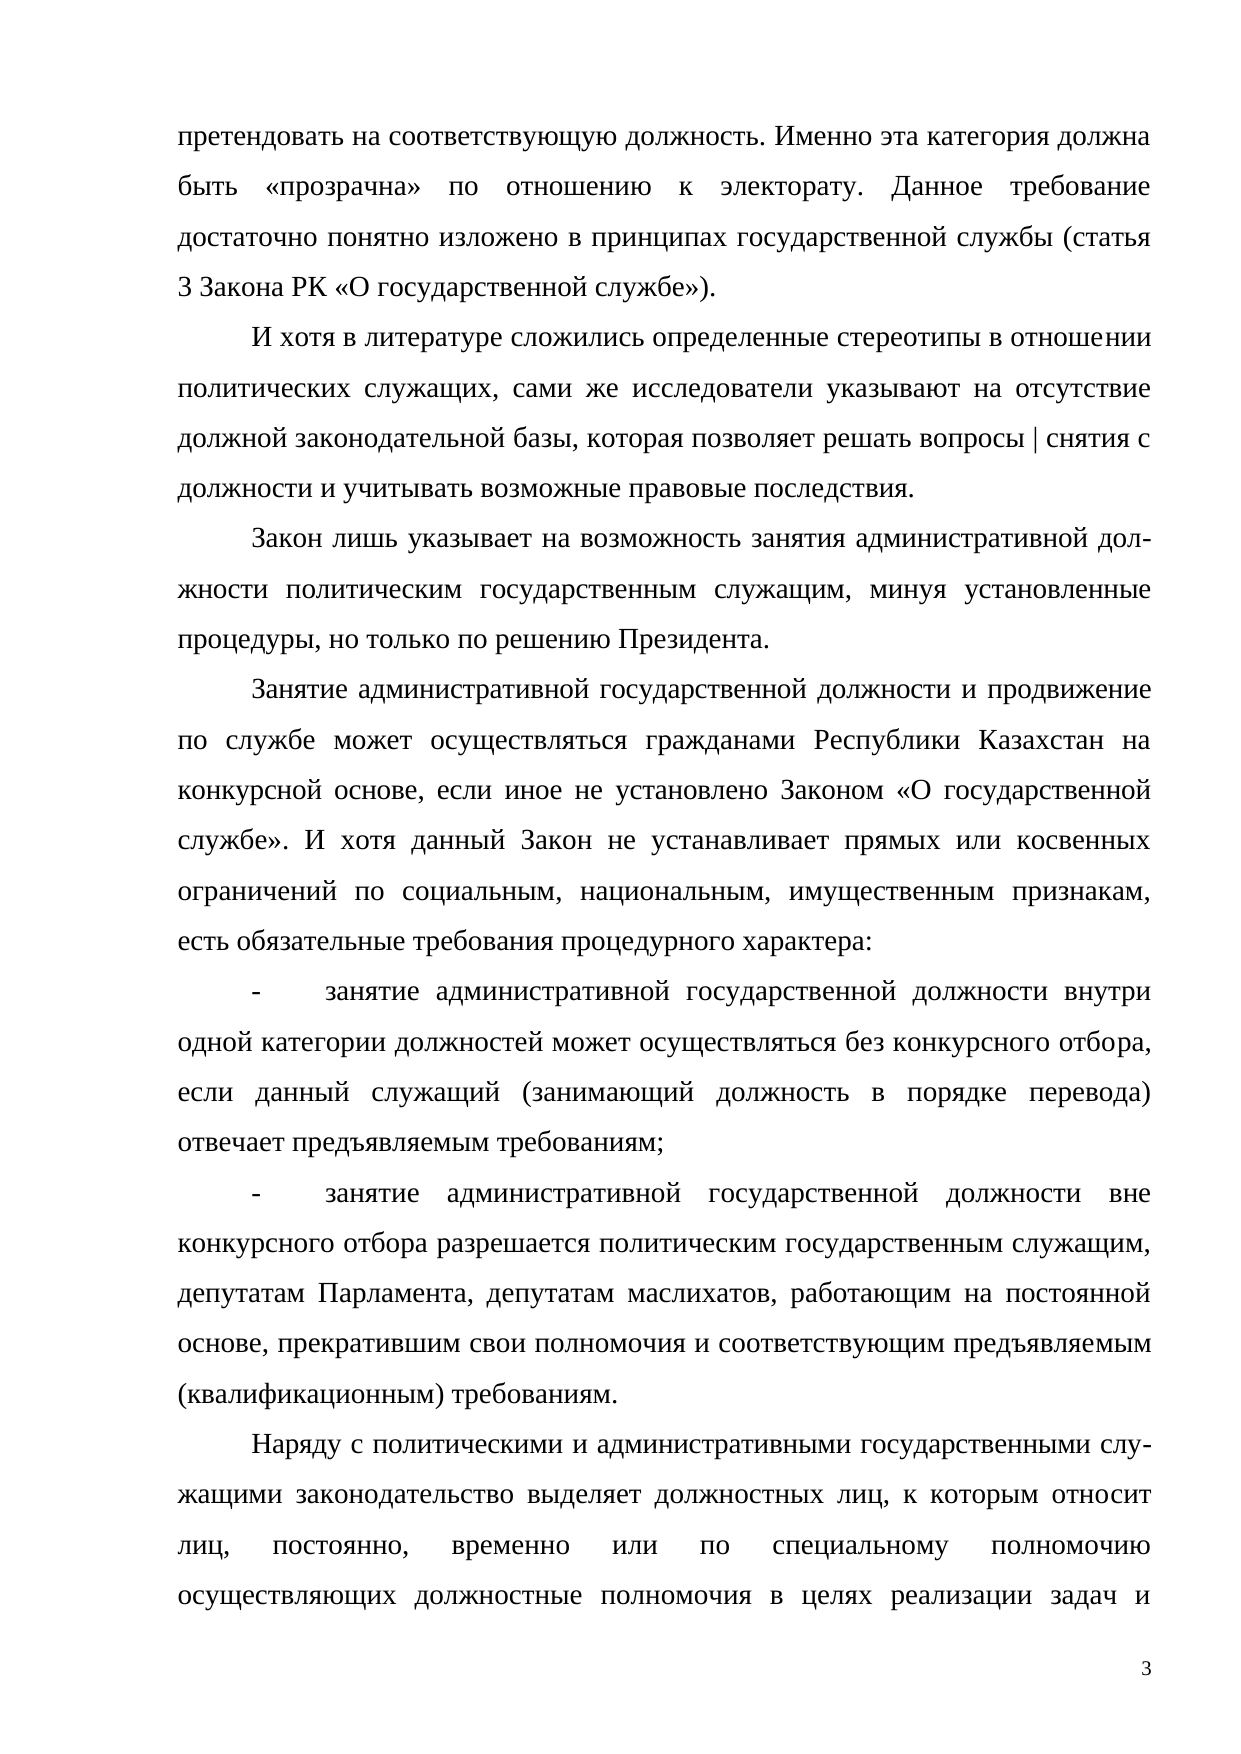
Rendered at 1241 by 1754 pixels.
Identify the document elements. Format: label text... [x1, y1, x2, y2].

text Закон лишь указывает на возможность занятия административной должности политическим государственным служащим, минуя установленные процедуры, но только по решению Президента. [177, 521, 1152, 655]
list занятие административной государственной должности вне конкурсного отбора разрешается политическим государственным служащим, депутатам Парламента, депутатам маслихатов, работающим на постоянной основе, прекратившим свои полномочия и соответствующим предъявляемым (квалификационным) требованиям. [177, 1175, 1152, 1409]
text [177, 118, 1152, 303]
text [177, 1426, 1152, 1611]
text И хотя в литературе сложились определенные стереотипы в отношении политических служащих, сами же исследователи указывают на отсутствие должной законодательной базы, которая позволяет решать вопросы | снятия с должности и учитывать возможные правовые последствия. [177, 319, 1152, 504]
text Занятие административной государственной должности и продвижение по службе может осуществляться гражданами Республики Казахстан на конкурсной основе, если иное не установлено Законом «О государственной службе». И хотя данный Закон не устанавливает прямых или косвенных ограничений по социальным, национальным, имущественным признакам, есть обязательные требования процедурного характера: [177, 672, 1152, 957]
list занятие административной государственной должности внутри одной категории должностей может осуществляться без конкурсного отбора, если данный служащий (занимающий должность в порядке перевода) отвечает предъявляемым требованиям; [177, 973, 1152, 1158]
